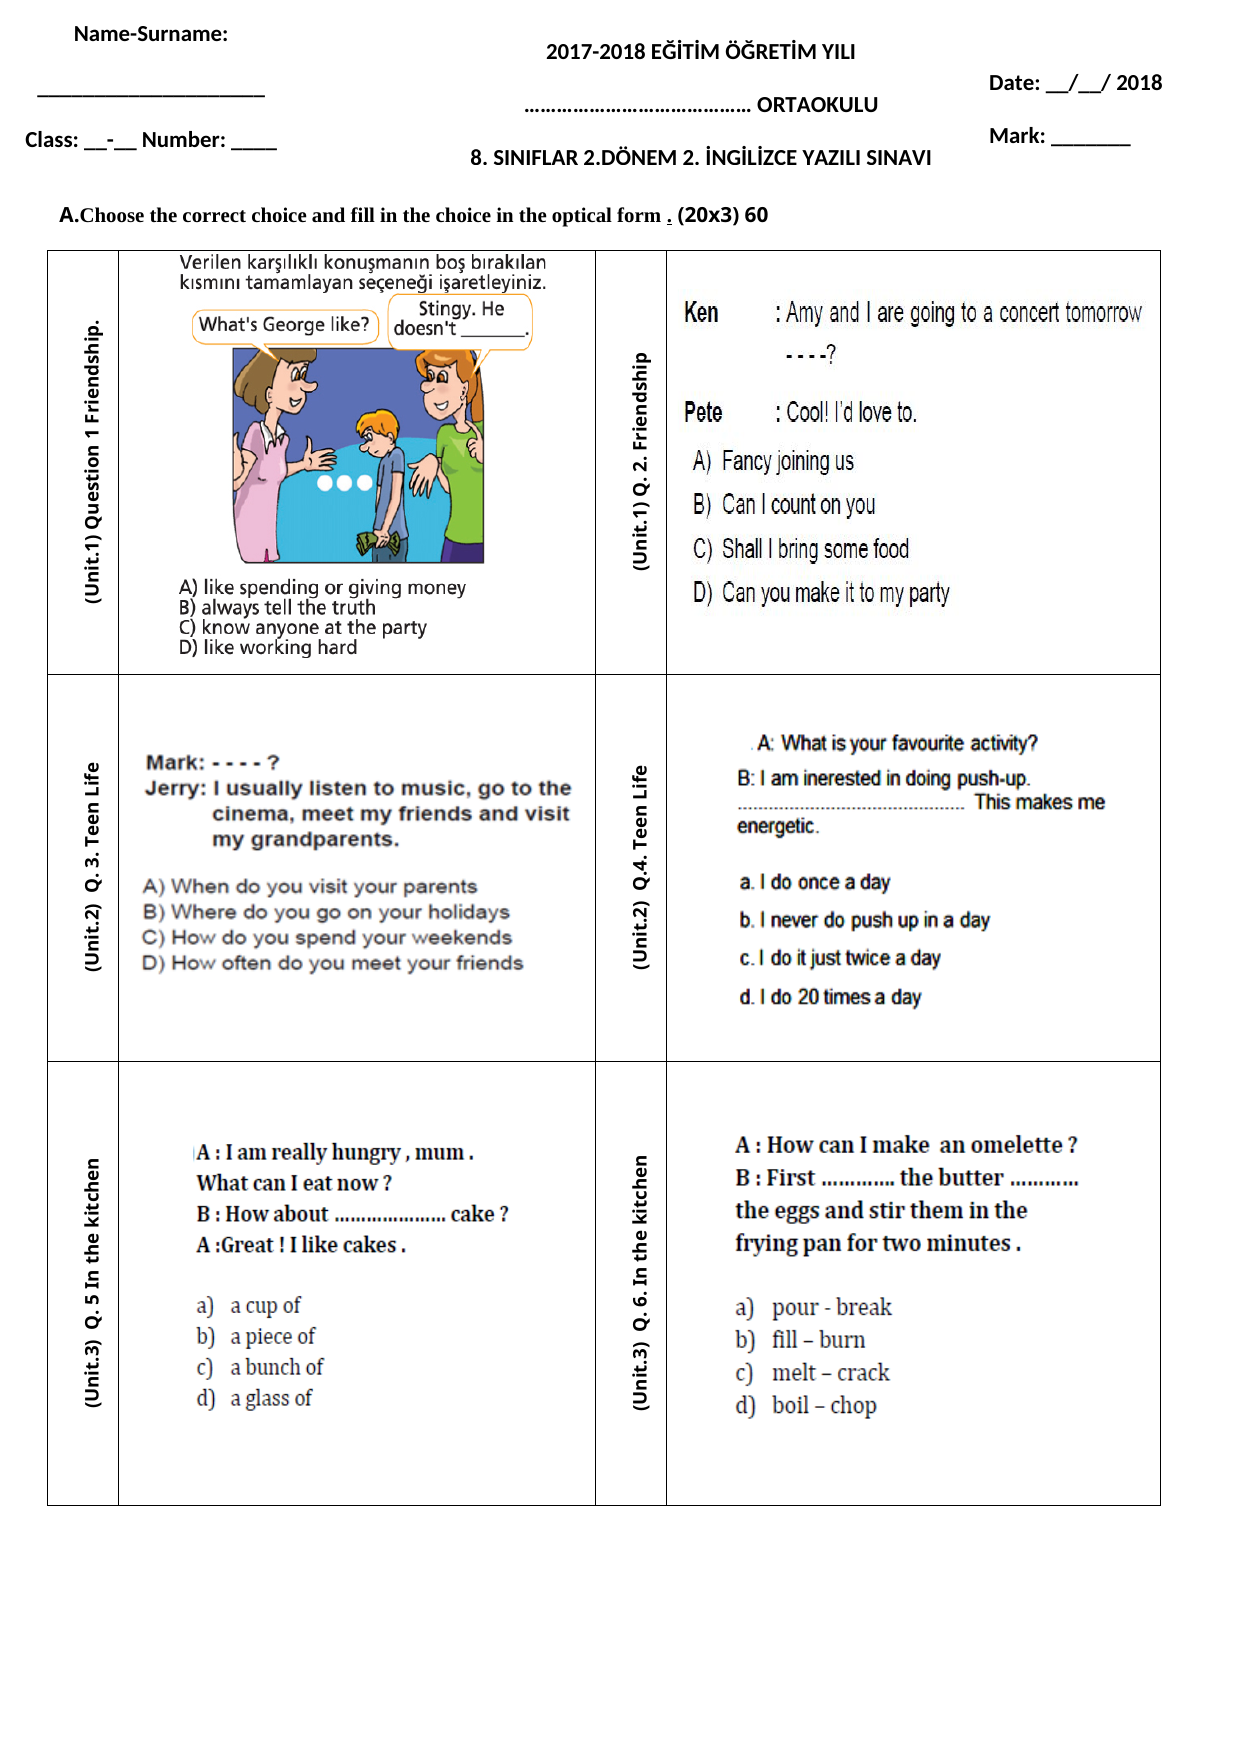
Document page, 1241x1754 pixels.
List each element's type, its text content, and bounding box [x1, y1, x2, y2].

picture [729, 1123, 1098, 1427]
table_header (Unit.1) Question 1 Friendship. [48, 251, 118, 673]
text A.Choose the correct choice and fill in the choice in the optical form . (20x3) 60 [59, 201, 1093, 229]
table_header (Unit.1) Q. 2. Friendship [596, 251, 666, 673]
table_cell (Unit.3) Q. 5 In the kitchen [48, 1062, 118, 1504]
table_cell [667, 1062, 1160, 1504]
table_cell (Unit.2) Q. 3. Teen Life [48, 675, 118, 1061]
picture [193, 1134, 521, 1416]
table_cell [119, 1062, 595, 1504]
picture [145, 251, 569, 658]
picture [677, 289, 1150, 619]
picture [134, 736, 580, 984]
table_cell (Unit.3) Q. 6. In the kitchen [596, 1062, 666, 1504]
table_cell [667, 675, 1160, 1061]
table_header [667, 251, 1160, 673]
table_header [119, 251, 595, 673]
table_cell [119, 675, 595, 1061]
table_cell (Unit.2) Q.4. Teen Life [596, 675, 666, 1061]
